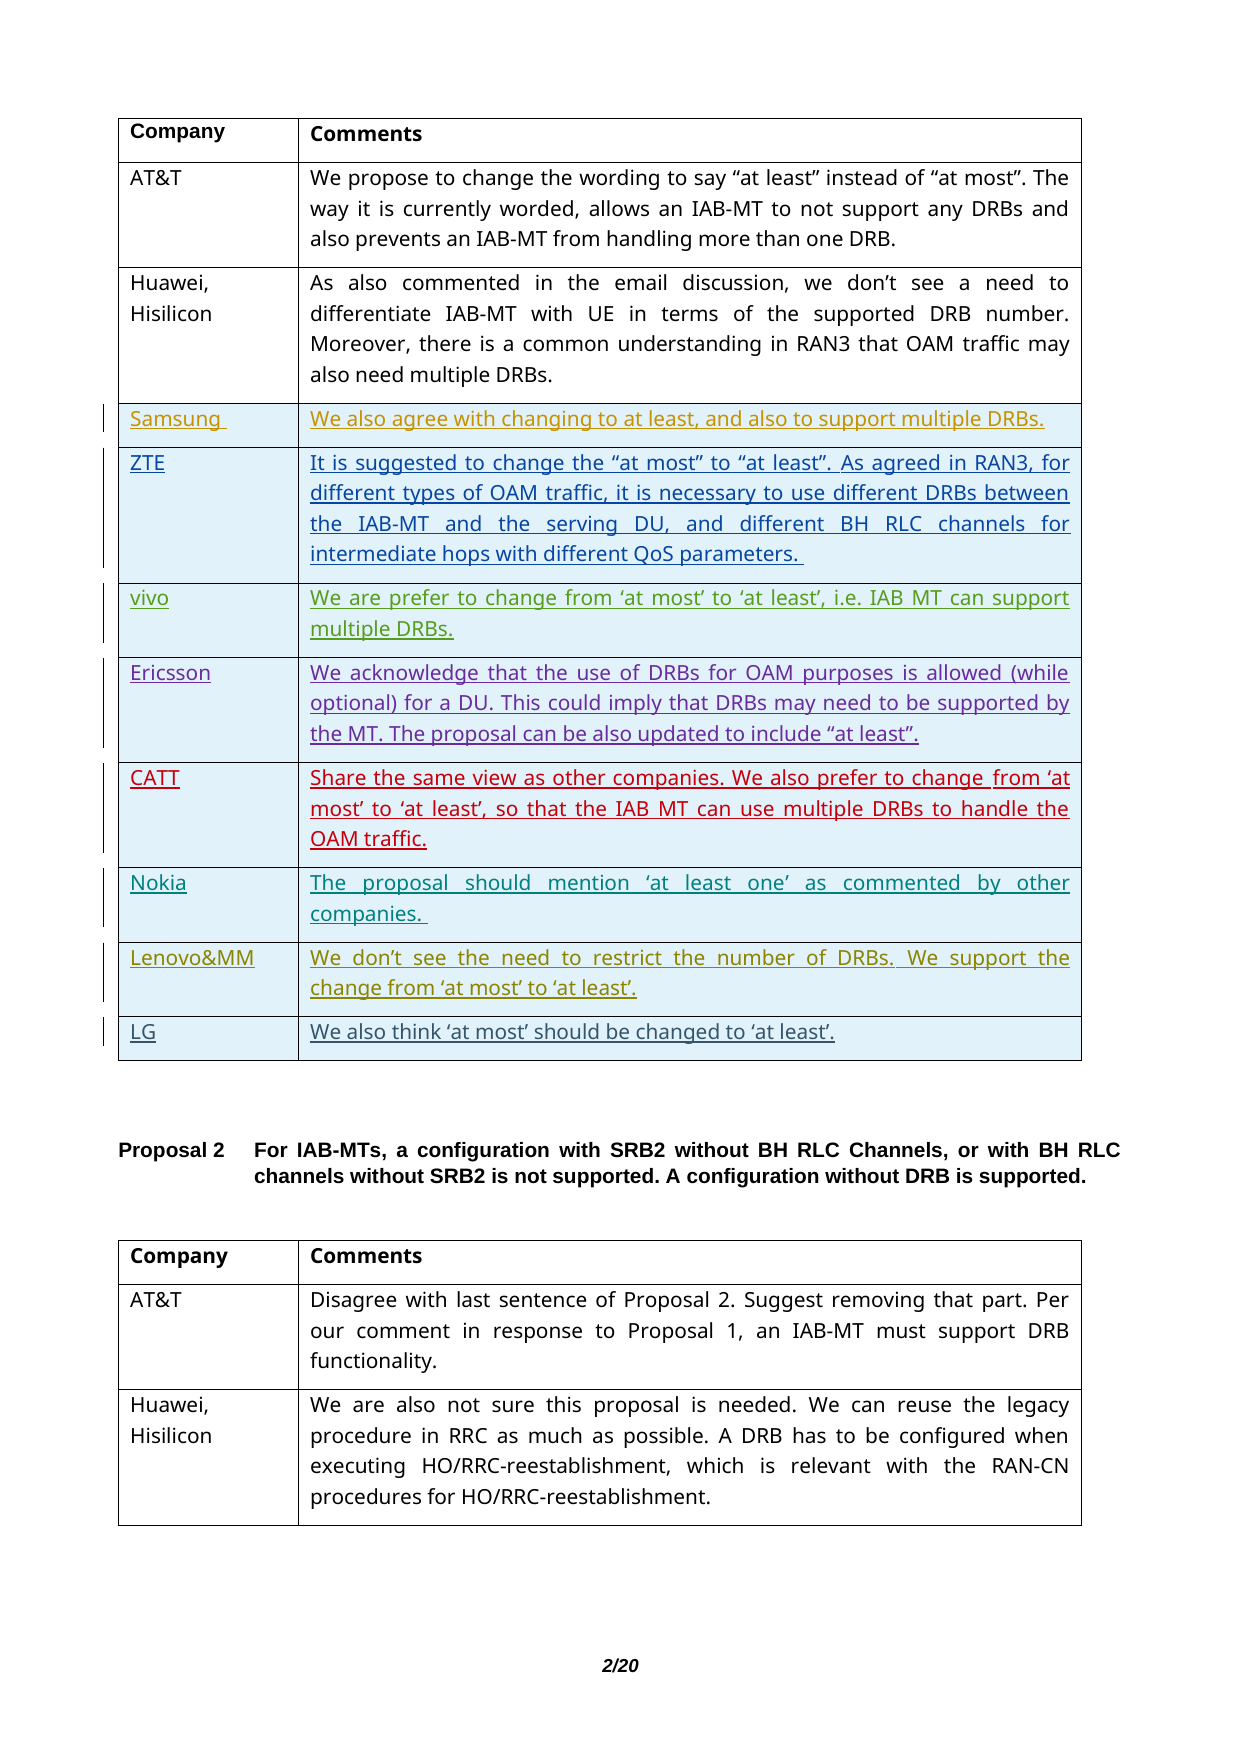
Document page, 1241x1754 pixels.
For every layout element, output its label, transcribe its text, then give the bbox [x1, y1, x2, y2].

table_cell We propose to change the wording to say “at least” instead of “at most”. The way it is currently worded, allows an IAB-MT to not support any DRBs and also prevents an IAB-MT from handling more than one DRB. [299, 163, 1081, 267]
table_cell We are also not sure this proposal is needed. We can reuse the legacy procedure in RRC as much as possible. A DRB has to be configured when executing HO/RRC-reestablishment, which is relevant with the RAN-CN procedures for HO/RRC-reestablishment. [299, 1390, 1081, 1525]
table_cell Huawei, Hisilicon [119, 1390, 298, 1525]
table_cell AT&T [119, 1285, 298, 1389]
table_header Company [119, 119, 298, 162]
table_header Company [119, 1241, 298, 1284]
table_cell Huawei, Hisilicon [119, 268, 298, 403]
table_cell As also commented in the email discussion, we don’t see a need to differentiate IAB-MT with UE in terms of the supported DRB number. Moreover, there is a common understanding in RAN3 that OAM traffic may also need multiple DRBs. [299, 268, 1081, 403]
table_header Comments [299, 1241, 1081, 1284]
table_cell AT&T [119, 163, 298, 267]
text For IAB-MTs, a configuration with SRB2 without BH RLC Channels, or with BH RLC channels without SRB2 is not supported. A configuration without DRB is supported. [118, 1138, 1122, 1187]
table_header Comments [299, 119, 1081, 162]
table_cell Disagree with last sentence of Proposal 2. Suggest removing that part. Per our comment in response to Proposal 1, an IAB-MT must support DRB functionality. [299, 1285, 1081, 1389]
